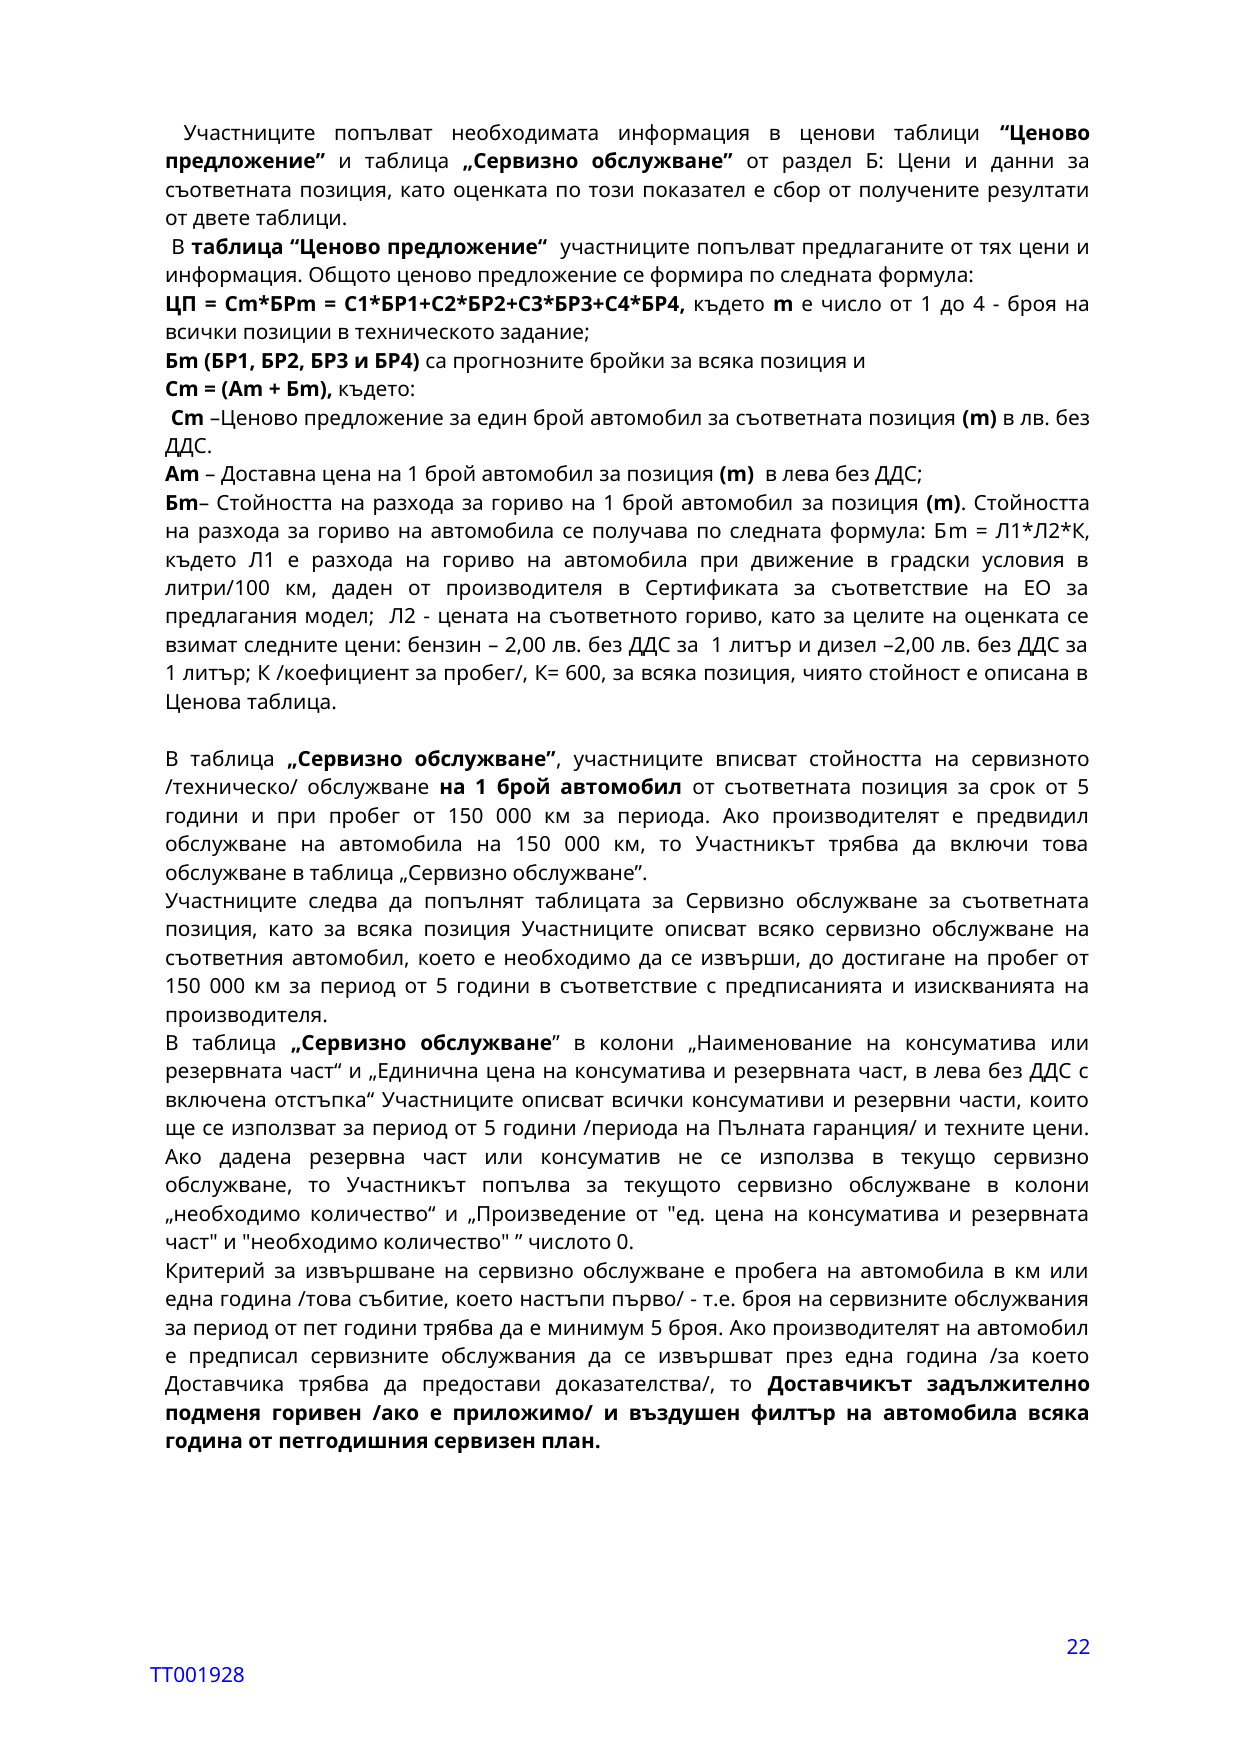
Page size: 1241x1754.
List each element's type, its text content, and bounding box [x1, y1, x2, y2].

list Критерий за извършване на сервизно обслужване е пробега на автомобила в км или една година /това събитие, което настъпи първо/ - т.е. броя на сервизните обслужвания за период от пет години трябва да е минимум 5 броя. Ако производителят на автомобил е предписал сервизните обслужвания да се извършват през една година /за което Доставчика трябва да предостави доказателства/, то Доставчикът задължително подменя горивен /ако е приложимо/ и въздушен филтър на автомобила всяка година от петгодишния сервизен план. [165, 1256, 1090, 1455]
list Бm (БР1, БР2, БР3 и БР4) са прогнозните бройки за всяка позиция и [165, 346, 1090, 374]
list В таблица “Ценово предложение“ участниците попълват предлаганите от тях цени и информация. Общото ценово предложение се формира по следната формула: [165, 232, 1090, 289]
list Сm = (Am + Бm), където: [165, 374, 1090, 403]
list Бm– Стойността на разхода за гориво на 1 брой автомобил за позиция (m). Стойността на разхода за гориво на автомобила се получава по следната формула: Бm = Л1*Л2*К, където Л1 е разхода на гориво на автомобила при движение в градски условия в литри/100 км, даден от производителя в Сертификата за съответствие на ЕО за предлагания модел; Л2 - цената на съответното гориво, като за целите на оценката се взимат следните цени: бензин – 2,00 лв. без ДДС за 1 литър и дизел –2,00 лв. без ДДС за 1 литър; К /коефициент за пробег/, К= 600, за всяка позиция, чиято стойност е описана в Ценова таблица. [165, 488, 1090, 715]
list Участниците попълват необходимата информация в ценови таблици “Ценово предложение” и таблица „Сервизно обслужване” от раздел Б: Цени и данни за съответната позиция, като оценката по този показател е сбор от получените резултати от двете таблици. [165, 118, 1090, 232]
list В таблица „Сервизно обслужване”, участниците вписват стойността на сервизното /техническо/ обслужване на 1 брой автомобил от съответната позиция за срок от 5 години и при пробег от 150 000 км за периода. Ако производителят е предвидил обслужване на автомобила на 150 000 км, то Участникът трябва да включи това обслужване в таблица „Сервизно обслужване”. [165, 744, 1090, 886]
list В таблица „Сервизно обслужване” в колони „Наименование на консуматива или резервната част“ и „Единична цена на консуматива и резервната част, в лева без ДДС с включена отстъпка“ Участниците описват всички консумативи и резервни части, които ще се използват за период от 5 години /периода на Пълната гаранция/ и техните цени. Ако дадена резервна част или консуматив не се използва в текущо сервизно обслужване, то Участникът попълва за текущото сервизно обслужване в колони „необходимо количество“ и „Произведение от "ед. цена на консуматива и резервната част" и "необходимо количество" ” числото 0. [165, 1028, 1090, 1256]
list ЦП = Cm*БРm = C1*БР1+C2*БР2+C3*БР3+C4*БР4, където m е число от 1 до 4 - броя на всички позиции в техническото задание; [165, 289, 1090, 346]
list Участниците следва да попълнят таблицата за Сервизно обслужване за съответната позиция, като за всяка позиция Участниците описват всяко сервизно обслужване на съответния автомобил, което е необходимо да се извърши, до достигане на пробег от 150 000 км за период от 5 години в съответствие с предписанията и изискванията на производителя. [165, 886, 1090, 1028]
list Сm –Ценово предложение за един брой автомобил за съответната позиция (m) в лв. без ДДС. [165, 403, 1090, 459]
list Аm – Доставна цена на 1 брой автомобил за позиция (m) в лева без ДДС; [165, 459, 1090, 488]
